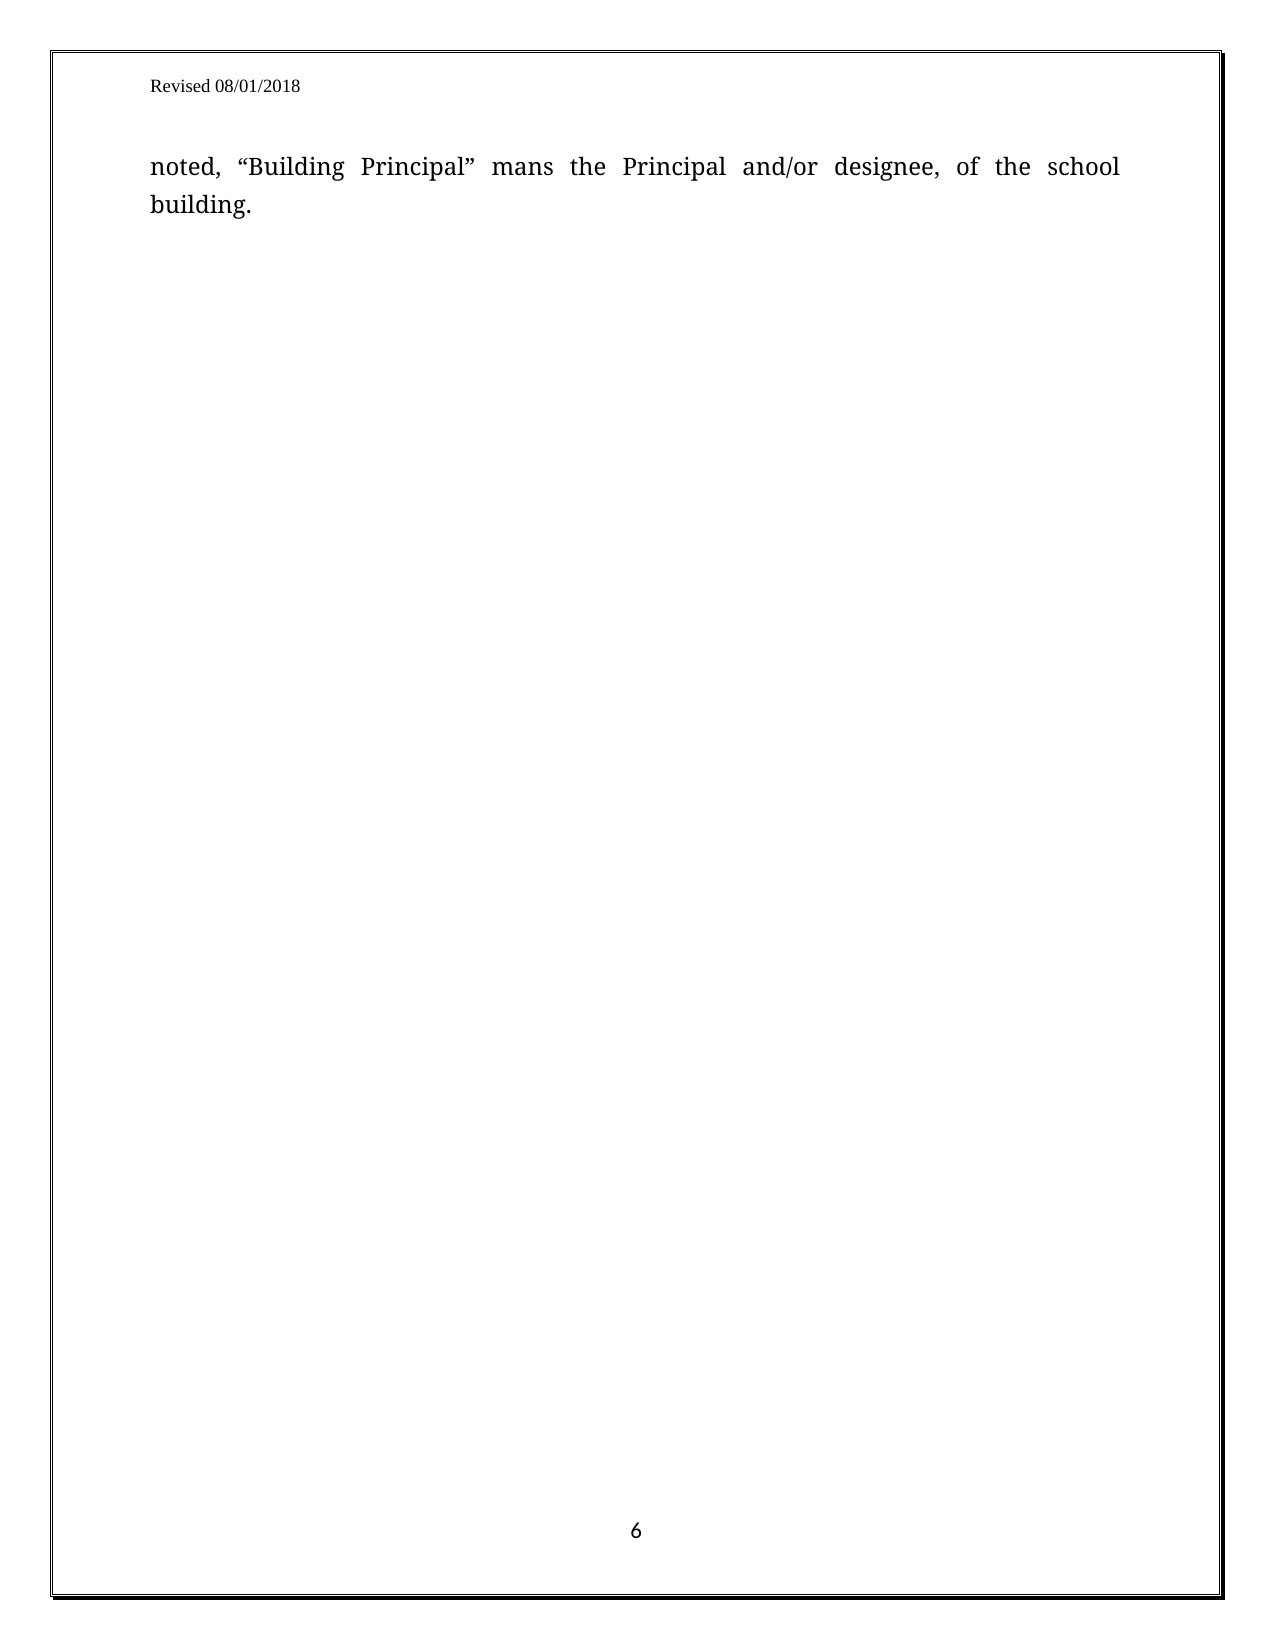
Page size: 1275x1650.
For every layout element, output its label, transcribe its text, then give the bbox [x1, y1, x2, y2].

text noted, “Building Principal” mans the Principal and/or designee, of the school building. [150, 150, 1122, 220]
